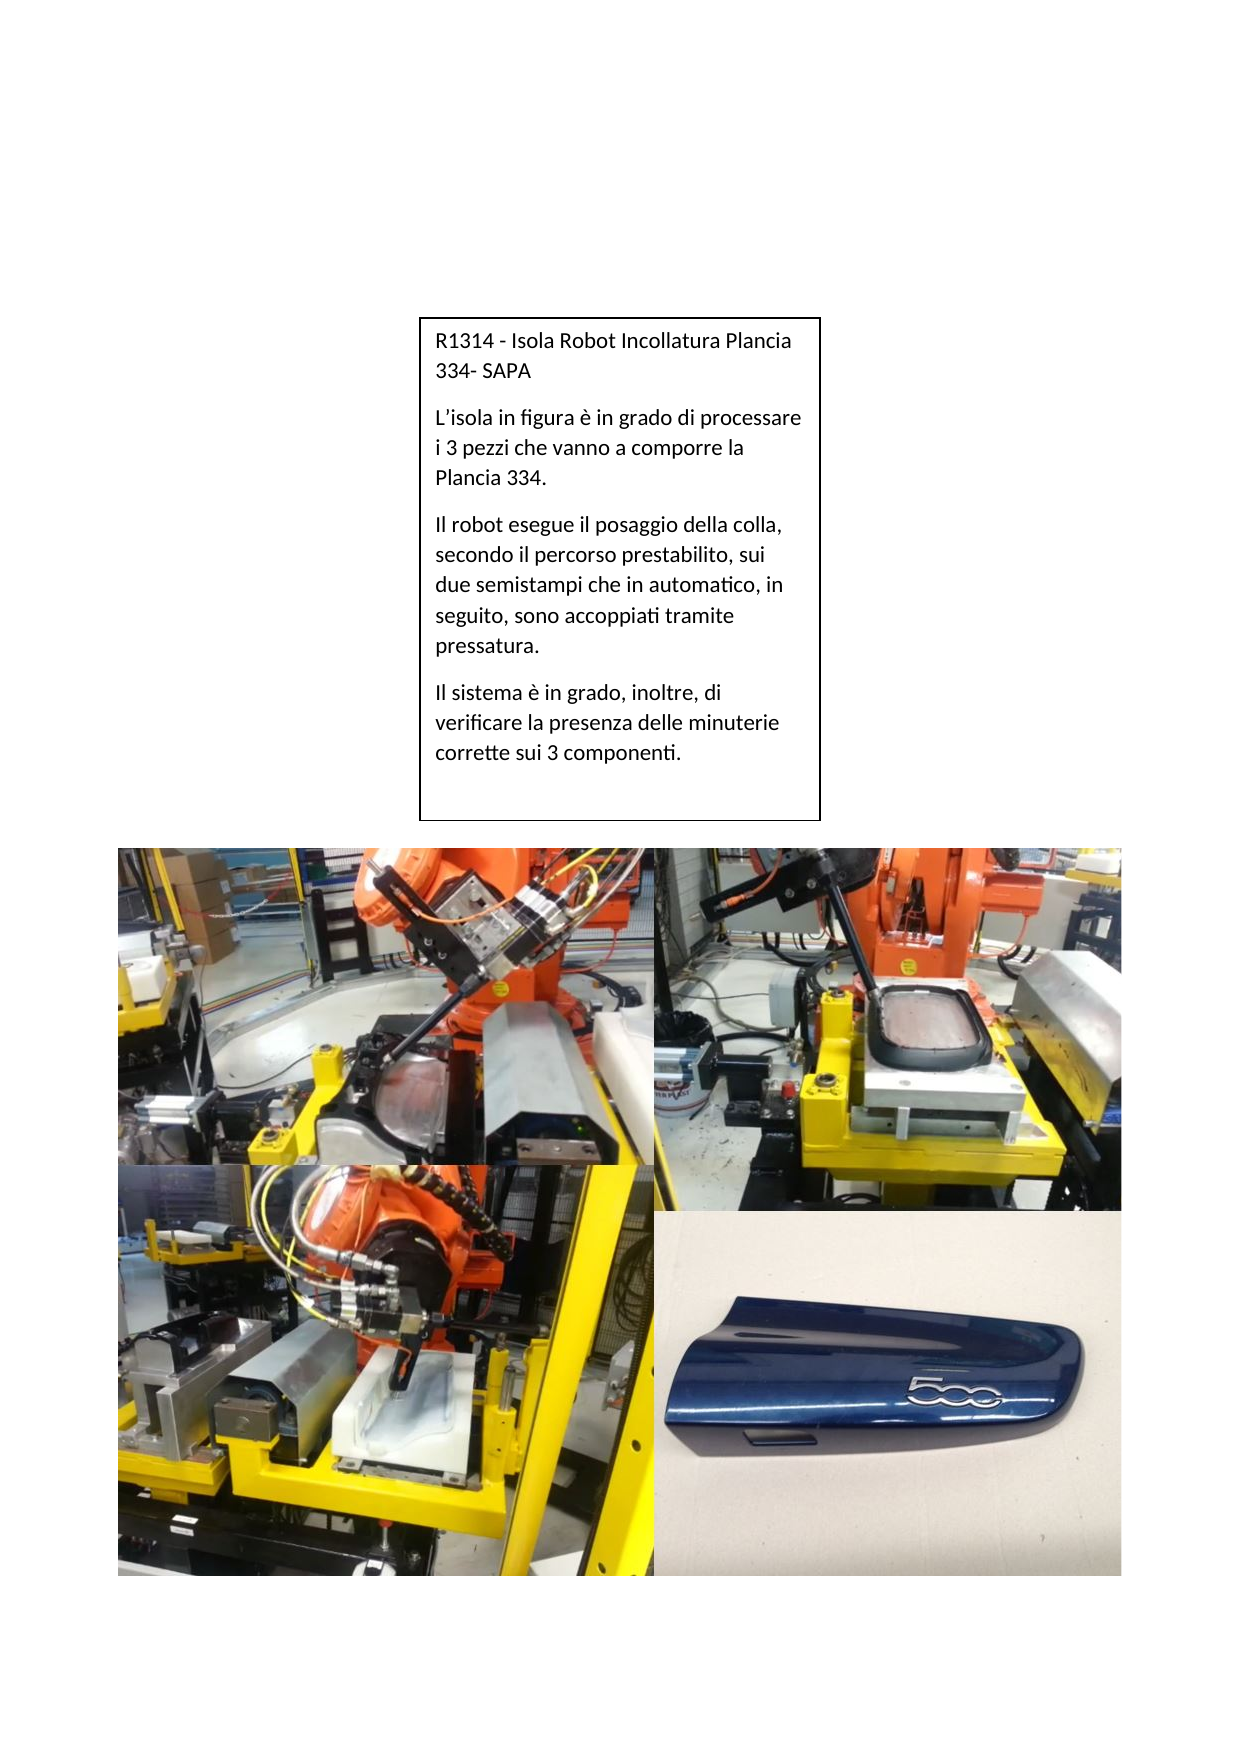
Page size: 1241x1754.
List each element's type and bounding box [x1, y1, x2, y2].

picture [118, 848, 1122, 1576]
